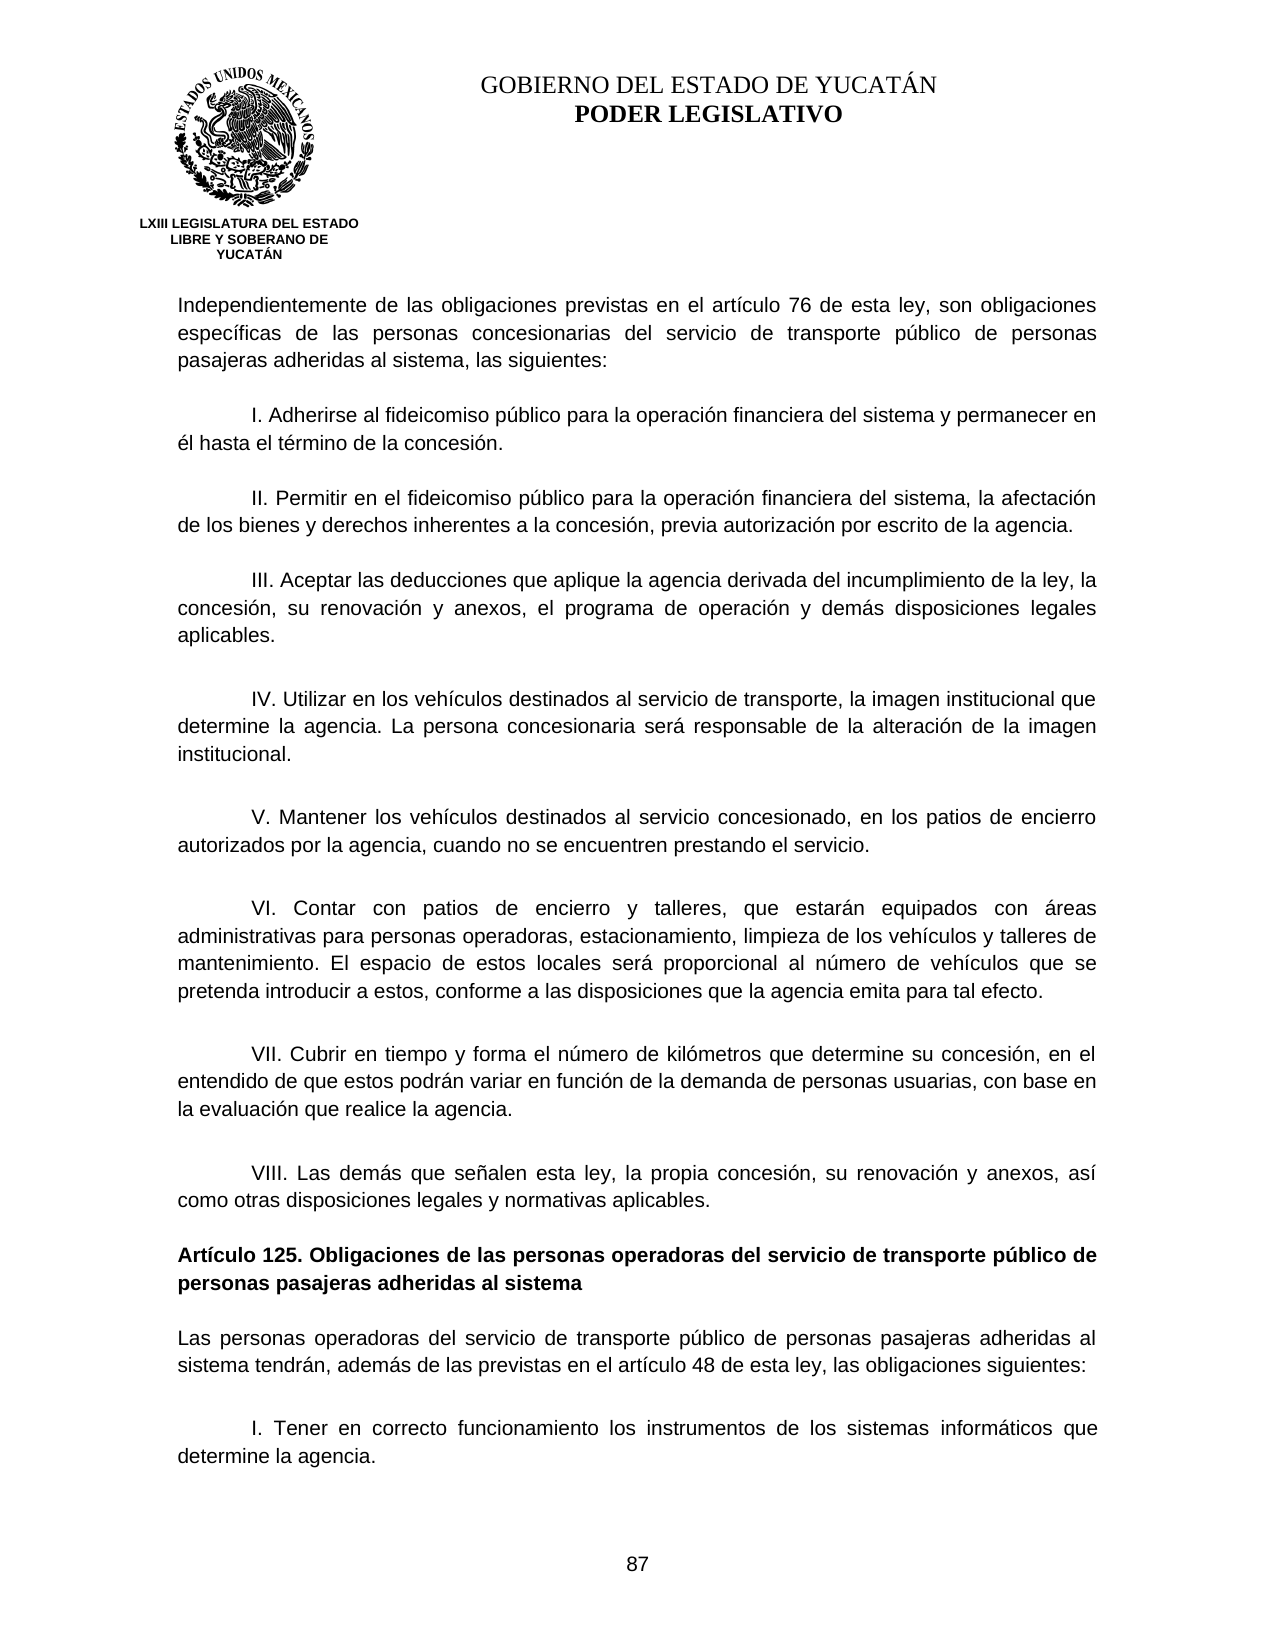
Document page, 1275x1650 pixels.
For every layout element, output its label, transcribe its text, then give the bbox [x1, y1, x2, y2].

text IV. Utilizar en los vehículos destinados al servicio de transporte, la imagen institucional que determine la agencia. La persona concesionaria será responsable de la alteración de la imagen institucional. [177, 687, 1098, 766]
text I. Adherirse al fideicomiso público para la operación financiera del sistema y permanecer en él hasta el término de la concesión. [177, 403, 1098, 454]
text Independientemente de las obligaciones previstas en el artículo 76 de esta ley, son obligaciones específicas de las personas concesionarias del servicio de transporte público de personas pasajeras adheridas al sistema, las siguientes: [177, 293, 1098, 372]
picture [140, 33, 348, 241]
text Las personas operadoras del servicio de transporte público de personas pasajeras adheridas al sistema tendrán, además de las previstas en el artículo 48 de esta ley, las obligaciones siguientes: [177, 1325, 1098, 1377]
text VII. Cubrir en tiempo y forma el número de kilómetros que determine su concesión, en el entendido de que estos podrán variar en función de la demanda de personas usuarias, con base en la evaluación que realice la agencia. [177, 1042, 1098, 1121]
text V. Mantener los vehículos destinados al servicio concesionado, en los patios de encierro autorizados por la agencia, cuando no se encuentren prestando el servicio. [177, 805, 1098, 856]
text Artículo 125. Obligaciones de las personas operadoras del servicio de transporte público de personas pasajeras adheridas al sistema [177, 1243, 1098, 1294]
text III. Aceptar las deducciones que aplique la agencia derivada del incumplimiento de la ley, la concesión, su renovación y anexos, el programa de operación y demás disposiciones legales aplicables. [177, 568, 1098, 647]
text VIII. Las demás que señalen esta ley, la propia concesión, su renovación y anexos, así como otras disposiciones legales y normativas aplicables. [177, 1160, 1098, 1212]
text II. Permitir en el fideicomiso público para la operación financiera del sistema, la afectación de los bienes y derechos inherentes a la concesión, previa autorización por escrito de la agencia. [177, 486, 1098, 537]
text VI. Contar con patios de encierro y talleres, que estarán equipados con áreas administrativas para personas operadoras, estacionamiento, limpieza de los vehículos y talleres de mantenimiento. El espacio de estos locales será proporcional al número de vehículos que se pretenda introducir a estos, conforme a las disposiciones que la agencia emita para tal efecto. [177, 896, 1098, 1002]
text I. Tener en correcto funcionamiento los instrumentos de los sistemas informáticos que determine la agencia. [177, 1416, 1098, 1468]
